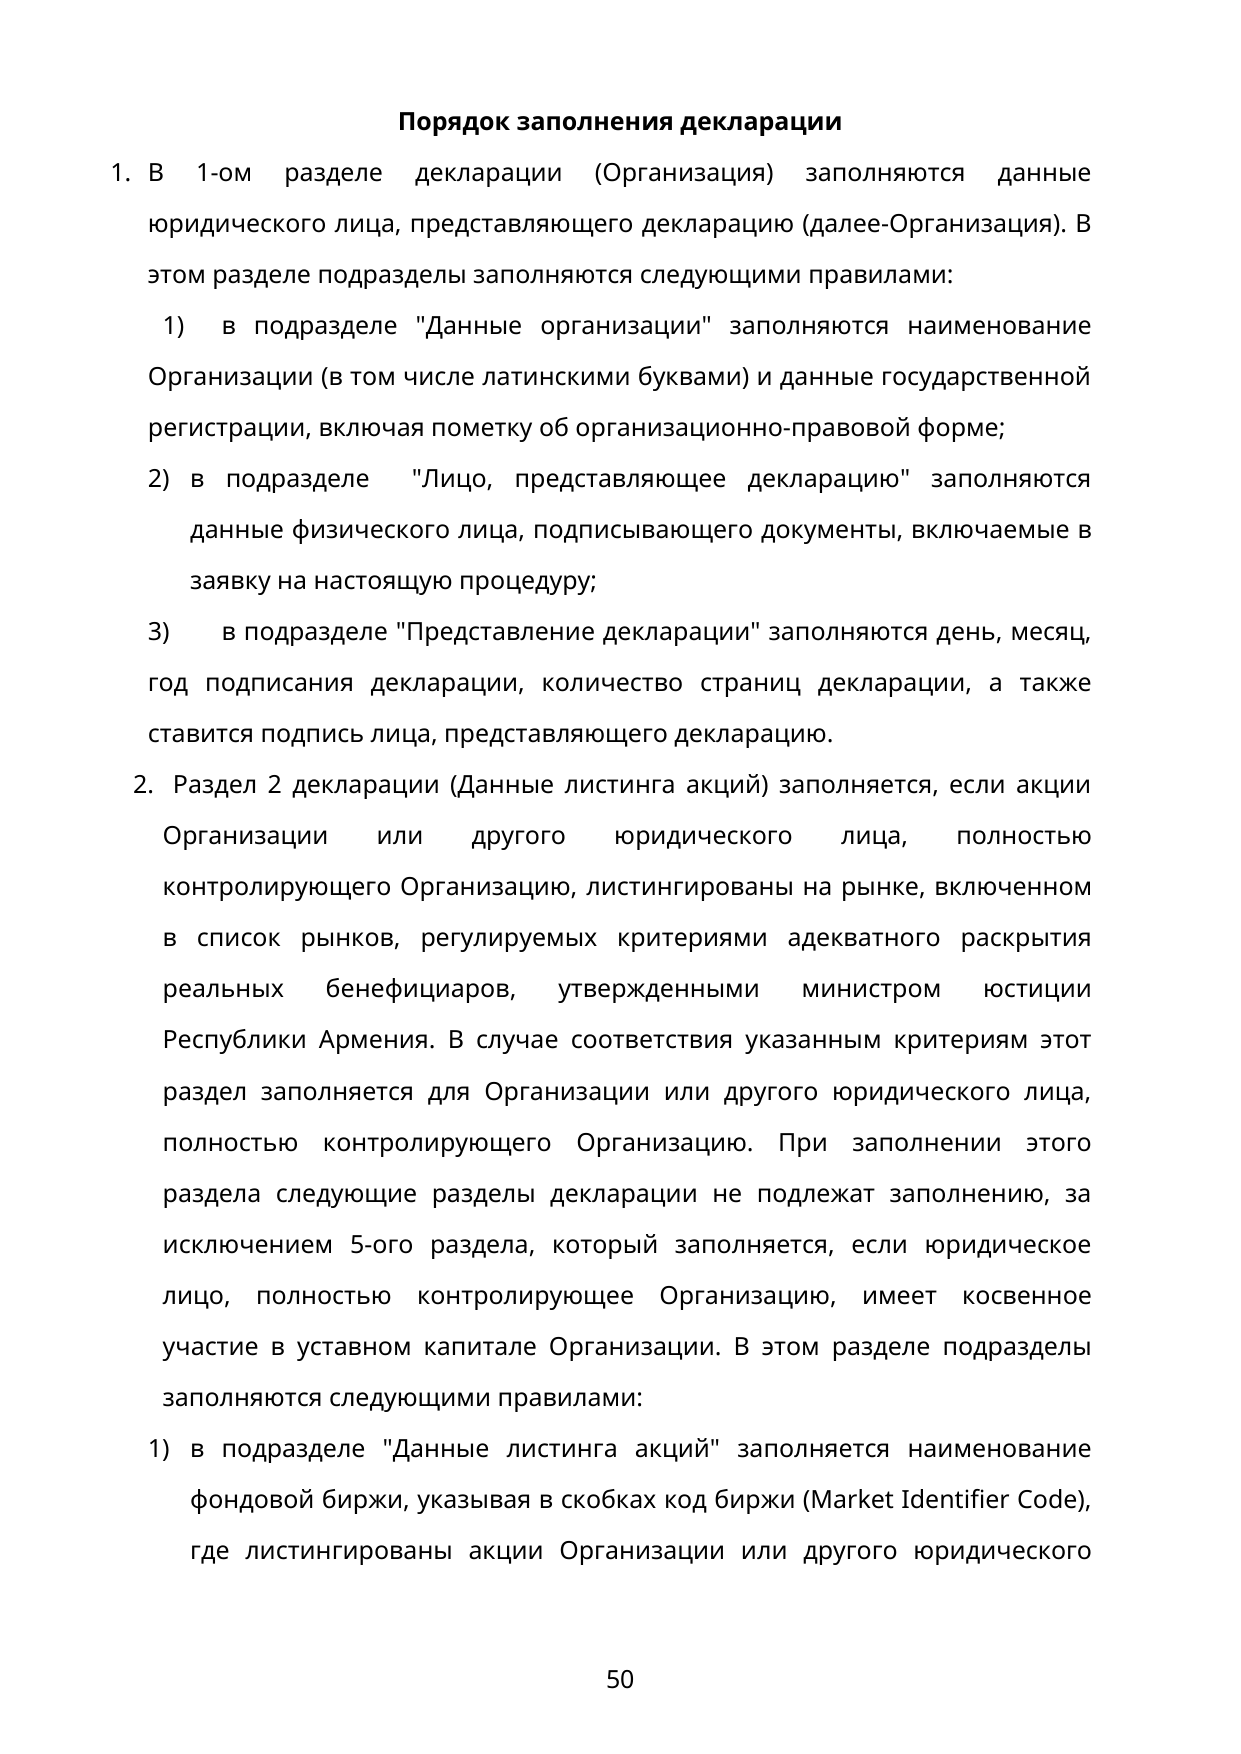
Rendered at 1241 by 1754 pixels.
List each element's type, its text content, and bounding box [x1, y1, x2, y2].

list в подразделе "Лицо, представляющее декларацию" заполняются данные физического лица, подписывающего документы, включаемые в заявку на настоящую процедуру; [148, 461, 1092, 597]
list в подразделе "Представление декларации" заполняются день, месяц, год подписания декларации, количество страниц декларации, а также ставится подпись лица, представляющего декларацию. [148, 614, 1092, 750]
text Порядок заполнения декларации [148, 103, 1092, 137]
list В 1-ом разделе декларации (Организация) заполняются данные юридического лица, представляющего декларацию (далее-Организация). В этом разделе подразделы заполняются следующими правилами: [110, 154, 1092, 291]
list Раздел 2 декларации (Данные листинга акций) заполняется, если акции Организации или другого юридического лица, полностью контролирующего Организацию, листингированы на рынке, включенном в список рынков, регулируемых критериями адекватного раскрытия реальных бенефициаров, утвержденными министром юстиции Республики Армения. В случае соответствия указанным критериям этот раздел заполняется для Организации или другого юридического лица, полностью контролирующего Организацию. При заполнении этого раздела следующие разделы декларации не подлежат заполнению, за исключением 5-ого раздела, который заполняется, если юридическое лицо, полностью контролирующее Организацию, имеет косвенное участие в уставном капитале Организации. В этом разделе подразделы заполняются следующими правилами: [133, 767, 1092, 1413]
list в подразделе "Данные организации" заполняются наименование Организации (в том числе латинскими буквами) и данные государственной регистрации, включая пометку об организационно-правовой форме; [148, 308, 1092, 444]
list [148, 1431, 1092, 1567]
